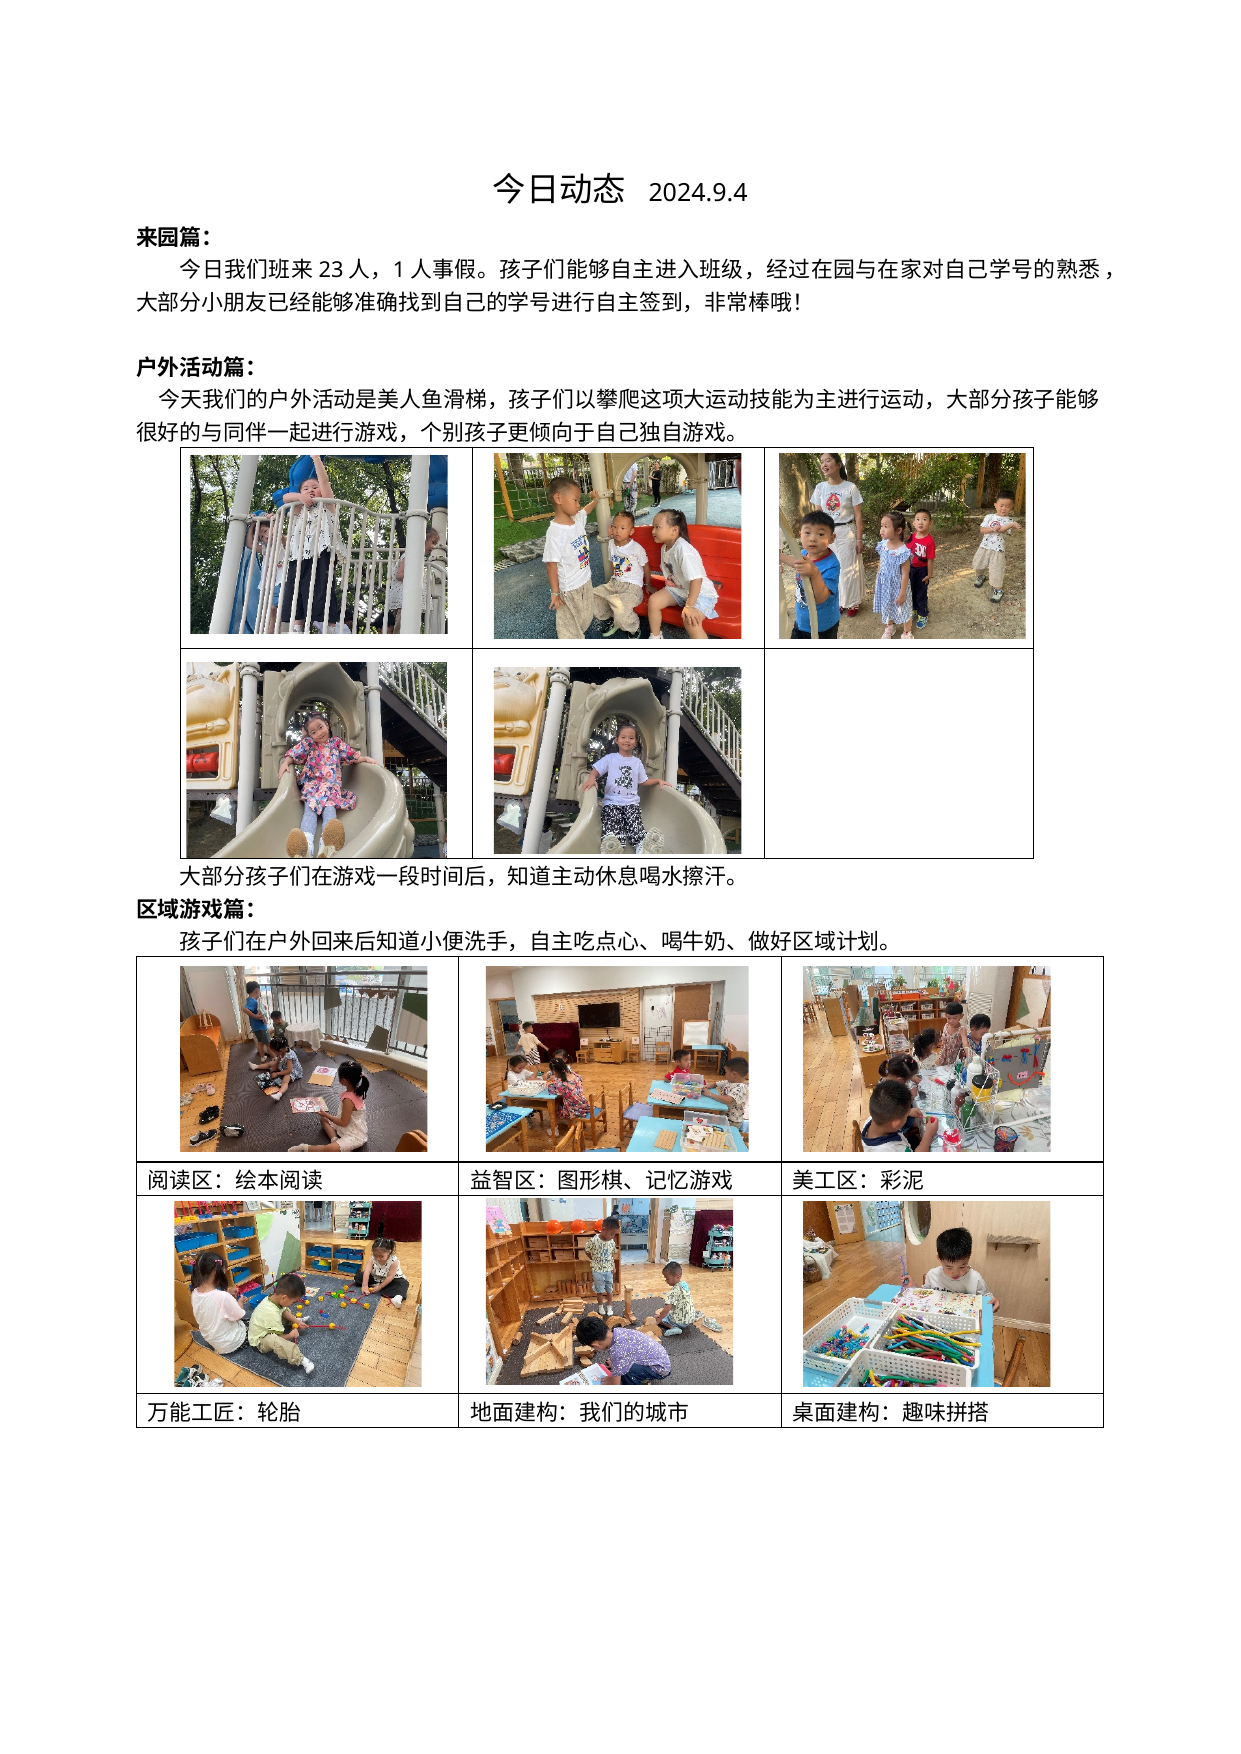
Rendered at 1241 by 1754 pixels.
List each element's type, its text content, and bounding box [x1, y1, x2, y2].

table_header [473, 448, 764, 647]
table_header [782, 957, 1103, 1161]
table_header [459, 957, 781, 1161]
picture [485, 1198, 734, 1385]
table_cell 万能工匠：轮胎 [137, 1394, 458, 1427]
picture [493, 667, 742, 854]
picture [493, 453, 742, 639]
text 今日我们班来23人，1人事假。孩子们能够自主进入班级，经过在园与在家对自己学号的熟悉，大部分小朋友已经能够准确找到自己的学号进行自主签到，非常棒哦！ [136, 252, 1104, 317]
table_cell [137, 1196, 458, 1393]
picture [174, 1201, 422, 1387]
picture [779, 453, 1026, 639]
picture [803, 966, 1051, 1152]
picture [190, 455, 448, 634]
picture [803, 1201, 1051, 1387]
text 大部分孩子们在游戏一段时间后，知道主动休息喝水擦汗。 [136, 859, 1104, 891]
picture [180, 966, 428, 1152]
table_cell [181, 649, 472, 858]
text 孩子们在户外回来后知道小便洗手，自主吃点心、喝牛奶、做好区域计划。 [136, 924, 1104, 956]
text 今天我们的户外活动是美人鱼滑梯，孩子们以攀爬这项大运动技能为主进行运动，大部分孩子能够很好的与同伴一起进行游戏，个别孩子更倾向于自己独自游戏。 [136, 382, 1104, 447]
table_header [137, 957, 458, 1161]
text 今日动态 2024.9.4 [136, 154, 1104, 219]
table_header [181, 448, 472, 647]
picture [186, 662, 447, 858]
picture [485, 966, 749, 1152]
table_cell [473, 649, 764, 858]
table_cell [459, 1196, 781, 1393]
table_cell 益智区：图形棋、记忆游戏 [459, 1163, 781, 1195]
text 户外活动篇： [136, 349, 1104, 382]
text 区域游戏篇： [136, 891, 1104, 924]
text 来园篇： [136, 219, 1104, 252]
table_cell [782, 1196, 1103, 1393]
table_header [765, 448, 1033, 647]
table_cell 阅读区：绘本阅读 [137, 1163, 458, 1195]
table_cell 美工区：彩泥 [782, 1163, 1103, 1195]
table_cell [765, 649, 1033, 858]
table_cell 地面建构：我们的城市 [459, 1394, 781, 1427]
table_cell 桌面建构：趣味拼搭 [782, 1394, 1103, 1427]
